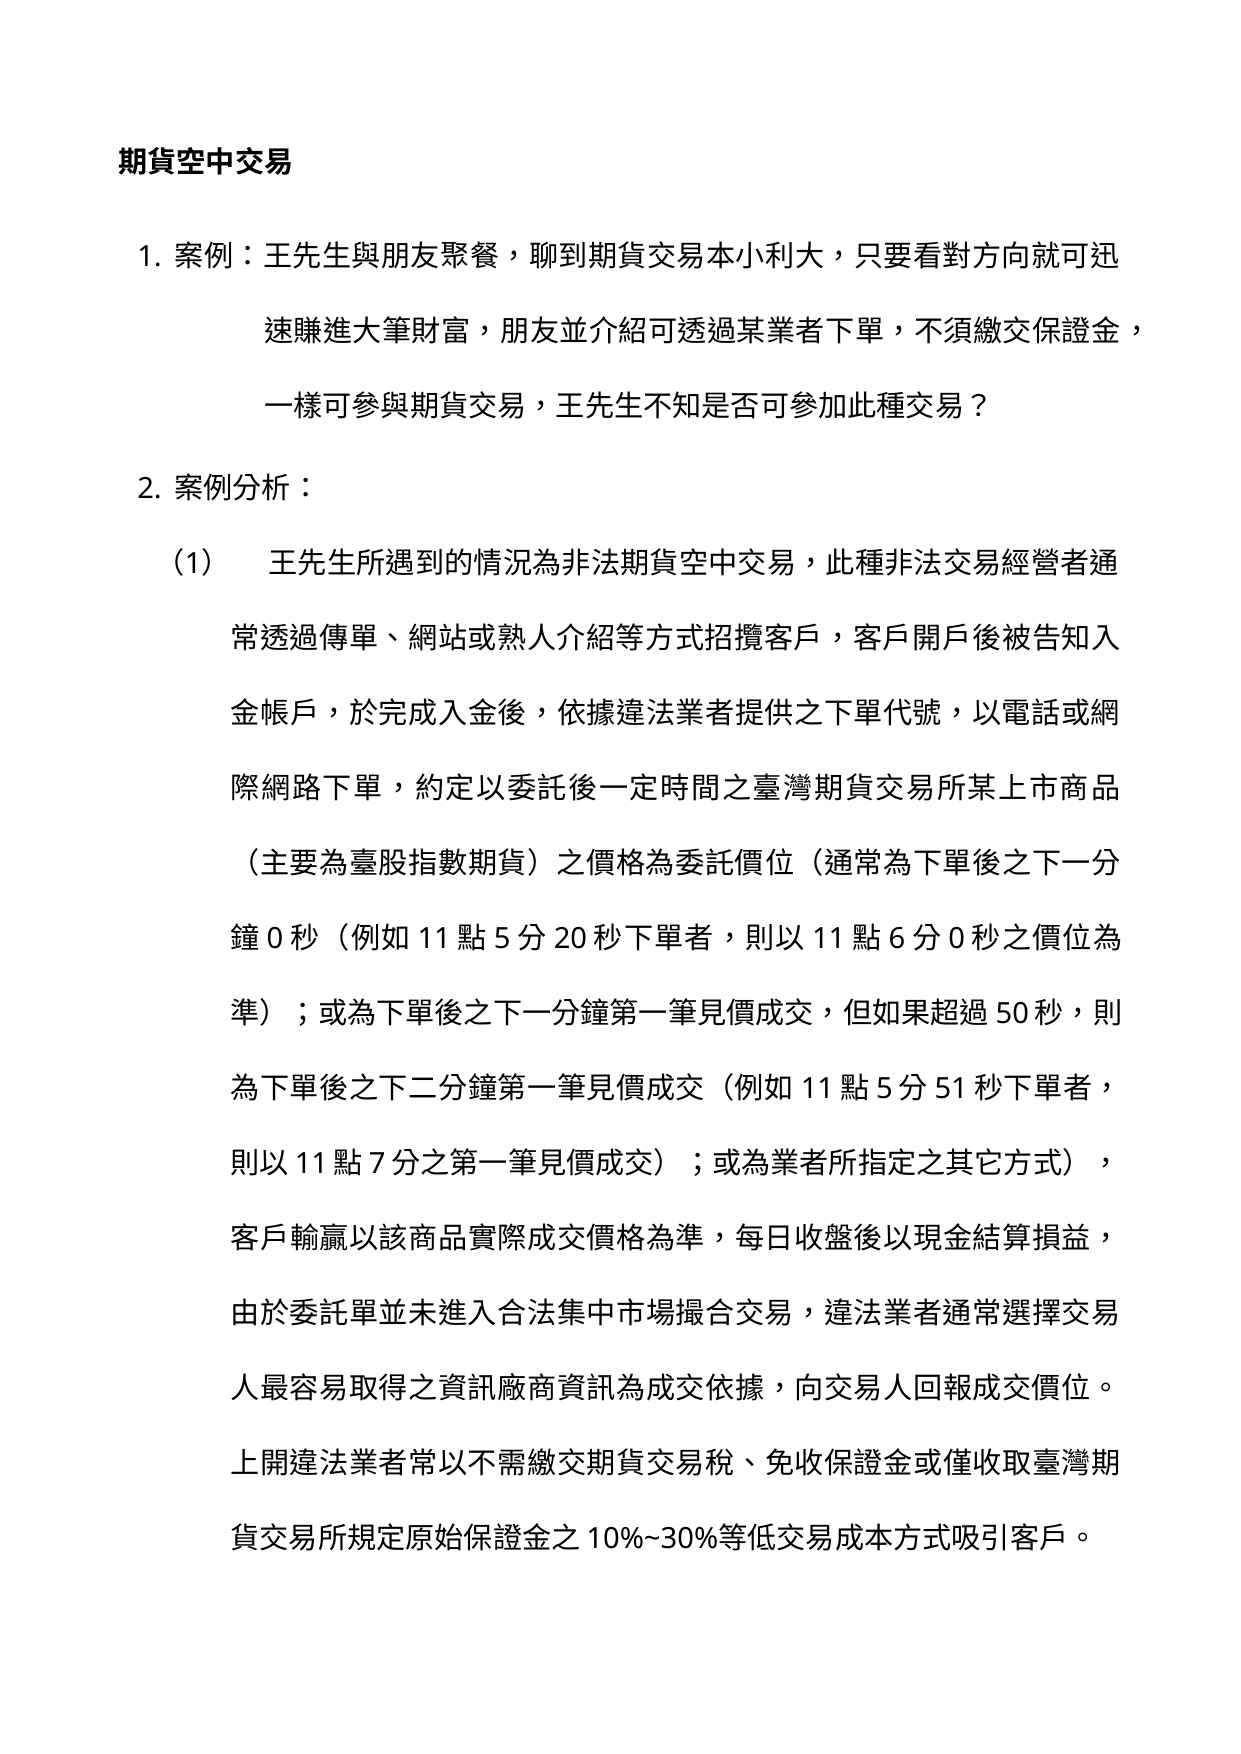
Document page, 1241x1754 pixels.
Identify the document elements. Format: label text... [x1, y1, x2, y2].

text 期貨空中交易 [118, 122, 1122, 197]
list 案例分析： [137, 448, 1122, 523]
list 先生所遇到的情況為非法期貨空中交易，此種非法交易經營者通常透過傳單、網站或熟人介紹等方式招攬客戶，客戶開戶後被告知入金帳戶，於完成入金後，依據違法業者提供之下單代號，以電話或網際網路下單，約定以委託後一定時間之臺灣期貨交易所某上市商品（主要為臺股指數期貨）之價格為委託價位（通常為下單後之下一分鐘0秒（例如11點5分20秒下單者，則以11點6分0秒之價位為準）；或為下單後之下一分鐘第一筆見價成交，但如果超過50秒，則為下單後之下二分鐘第一筆見價成交（例如11點5分51秒下單者，則以11點7分之第一筆見價成交）；或為業者所指定之其它方式），客戶輸贏以該商品實際成交價格為準，每日收盤後以現金結算損益，由於委託單並未進入合法集中市場撮合交易，違法業者通常選擇交易人最容易取得之資訊廠商資訊為成交依據，向交易人回報成交價位。上開違法業者常以不需繳交期貨交易稅、免收保證金或僅收取臺灣期貨交易所規定原始保證金之10%~30%等低交易成本方式吸引客戶。 [155, 523, 1122, 1573]
list 案例：先生與朋友聚餐，聊到期貨交易本小利大，只要看對方向就可迅速賺進大筆財富，朋友並介紹可透過某業者下單，不須繳交保證金，一樣可參與期貨交易，先生不知是否可參加此種交易？ [137, 216, 1122, 441]
